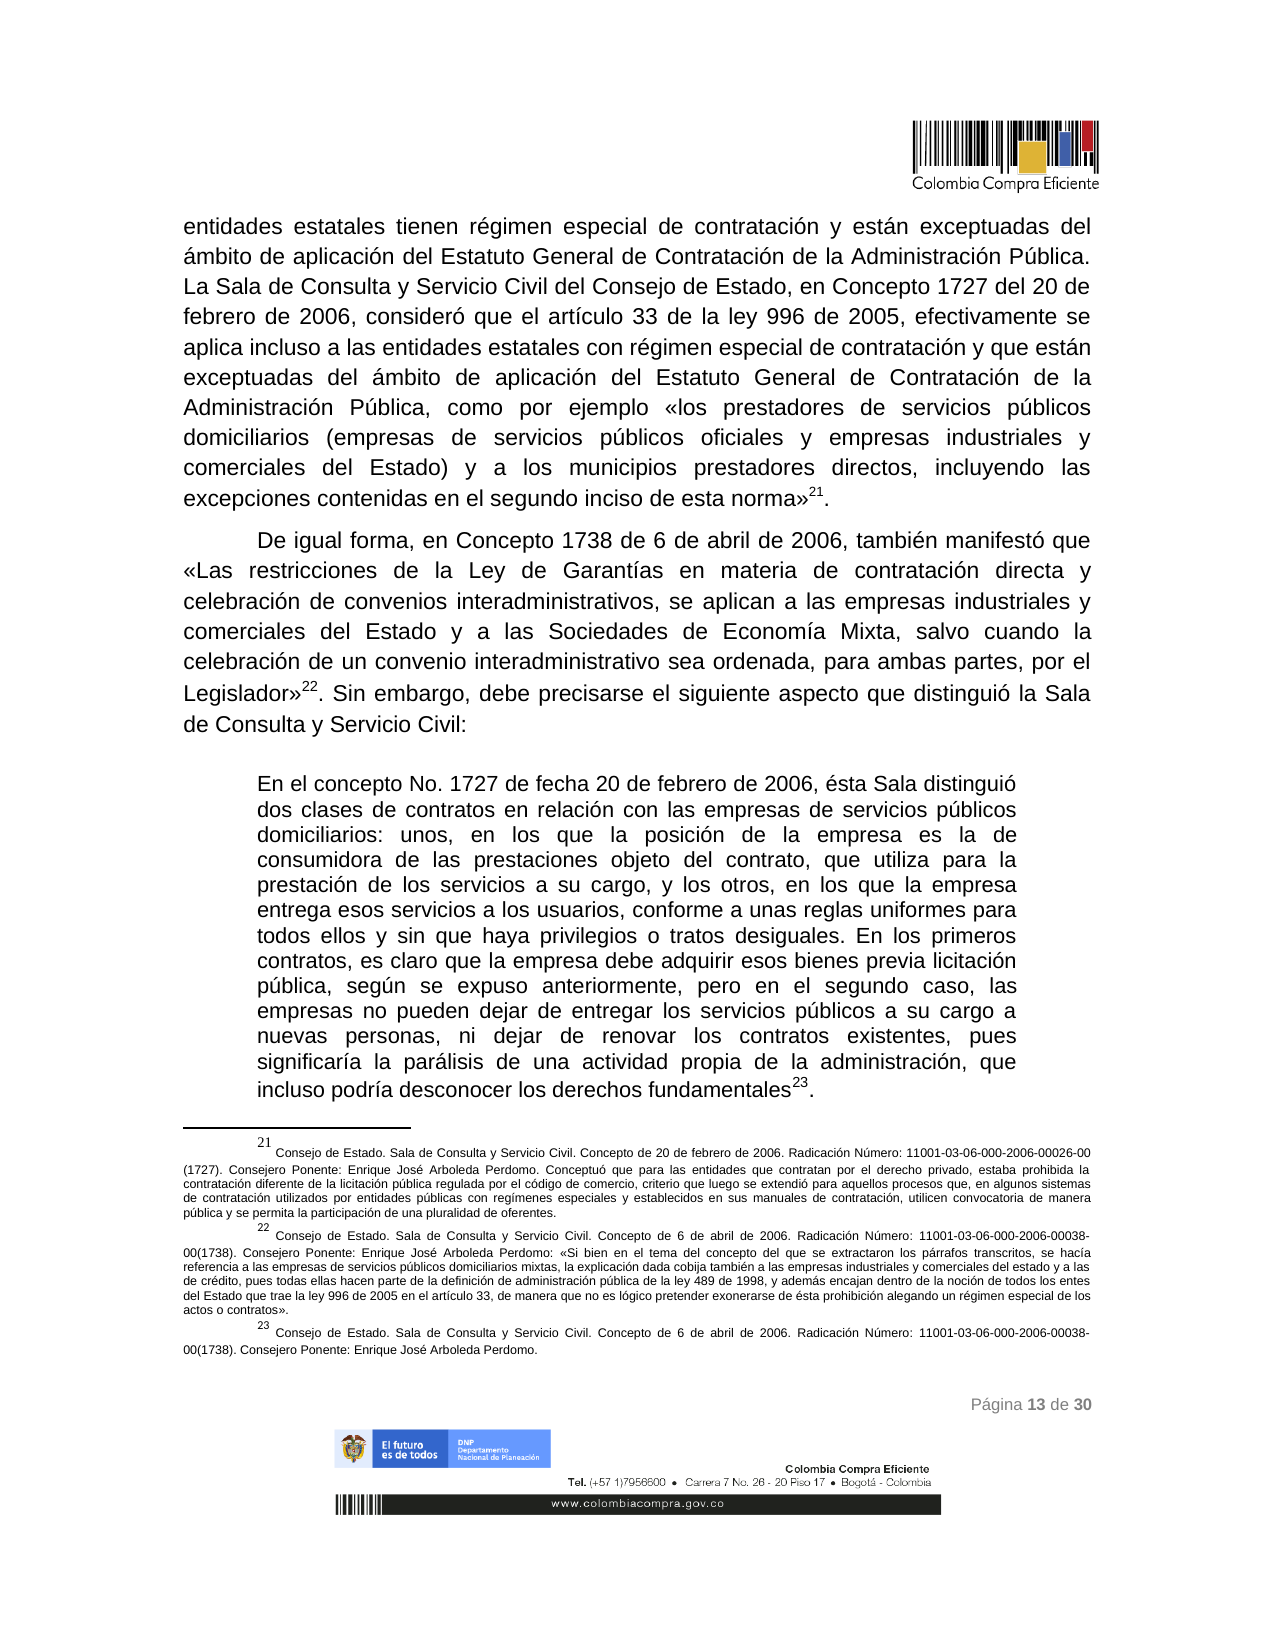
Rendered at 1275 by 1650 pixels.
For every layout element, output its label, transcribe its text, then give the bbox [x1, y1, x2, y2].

text En el concepto No. 1727 de fecha 20 de febrero de 2006, ésta Sala distinguió dos clases de contratos en relación con las empresas de servicios públicos domiciliarios: unos, en los que la posición de la empresa es la de consumidora de las prestaciones objeto del contrato, que utiliza para la prestación de los servicios a su cargo, y los otros, en los que la empresa entrega esos servicios a los usuarios, conforme a unas reglas uniformes para todos ellos y sin que haya privilegios o tratos desiguales. En los primeros contratos, es claro que la empresa debe adquirir esos bienes previa licitación pública, según se expuso anteriormente, pero en el segundo caso, las empresas no pueden dejar de entregar los servicios públicos a su cargo a nuevas personas, ni dejar de renovar los contratos existentes, pues significaría la parálisis de una actividad propia de la administración, que incluso podría desconocer los derechos fundamentales. [257, 771, 1018, 1102]
text De igual forma, en Concepto 1738 de 6 de abril de 2006, también manifestó que «Las restricciones de la Ley de Garantías en materia de contratación directa y celebración de convenios interadministrativos, se aplican a las empresas industriales y comerciales del Estado y a las Sociedades de Economía Mixta, salvo cuando la celebración de un convenio interadministrativo sea ordenada, para ambas partes, por el Legislador». Sin embargo, debe precisarse el siguiente aspecto que distinguió la Sala de Consulta y Servicio Civil: [183, 527, 1092, 737]
picture [334, 1429, 942, 1515]
picture [905, 114, 1105, 196]
